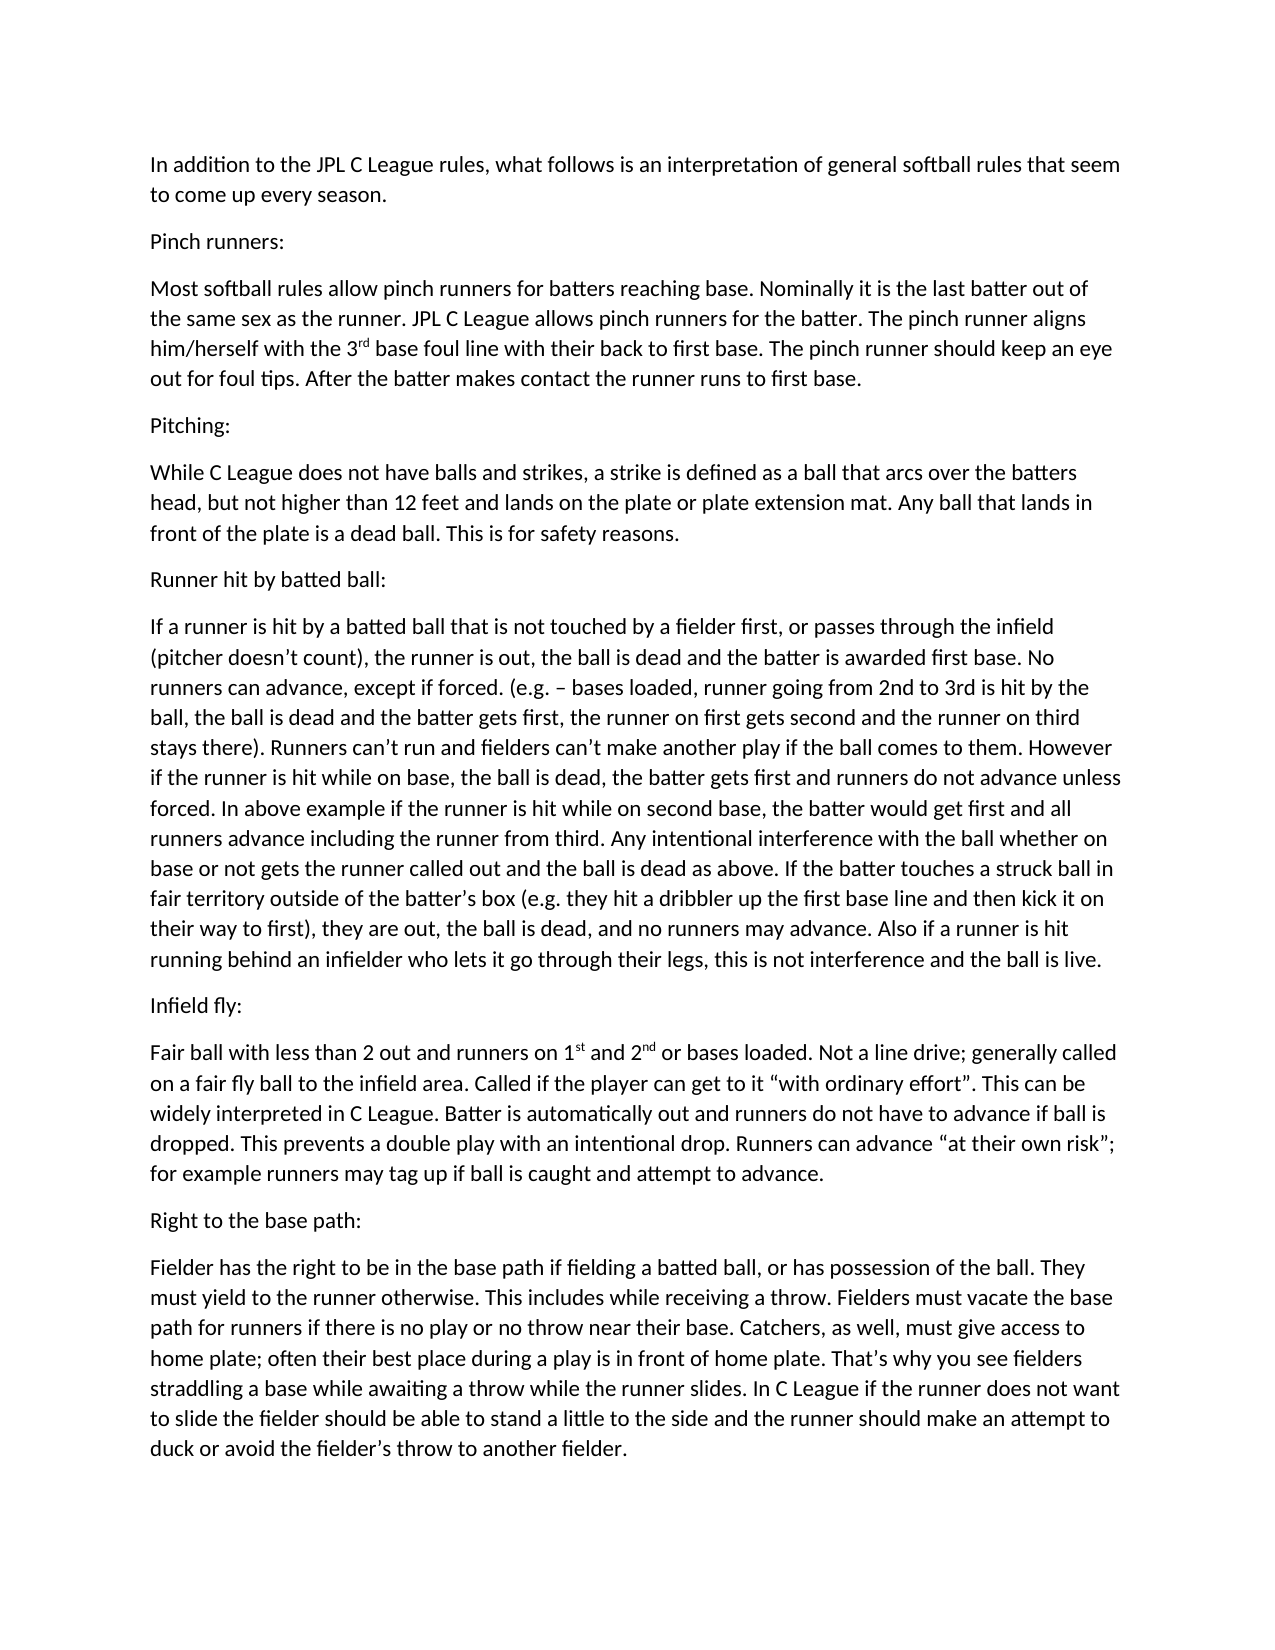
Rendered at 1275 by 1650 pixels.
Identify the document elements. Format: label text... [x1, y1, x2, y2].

text While C League does not have balls and strikes, a strike is defined as a ball that arcs over the batters head, but not higher than 12 feet and lands on the plate or plate extension mat. Any ball that lands in front of the plate is a dead ball. This is for safety reasons. [150, 458, 1125, 547]
text Fielder has the right to be in the base path if fielding a batted ball, or has possession of the ball. They must yield to the runner otherwise. This includes while receiving a throw. Fielders must vacate the base path for runners if there is no play or no throw near their base. Catchers, as well, must give access to home plate; often their best place during a play is in front of home plate. That’s why you see fielders straddling a base while awaiting a throw while the runner slides. In C League if the runner does not want to slide the fielder should be able to stand a little to the side and the runner should make an attempt to duck or avoid the fielder’s throw to another fielder. [150, 1253, 1125, 1462]
text Pinch runners: [150, 227, 1125, 255]
text In addition to the JPL C League rules, what follows is an interpretation of general softball rules that seem to come up every season. [150, 150, 1125, 208]
text Runner hit by batted ball: [150, 566, 1125, 594]
text Pitching: [150, 411, 1125, 439]
text Right to the base path: [150, 1206, 1125, 1234]
text Most softball rules allow pinch runners for batters reaching base. Nominally it is the last batter out of the same sex as the runner. JPL C League allows pinch runners for the batter. The pinch runner aligns him/herself with the 3rd base foul line with their back to first base. The pinch runner should keep an eye out for foul tips. After the batter makes contact the runner runs to first base. [150, 274, 1125, 393]
text Infield fly: [150, 992, 1125, 1020]
text Fair ball with less than 2 out and runners on 1st and 2nd or bases loaded. Not a line drive; generally called on a fair fly ball to the infield area. Called if the player can get to it “with ordinary effort”. This can be widely interpreted in C League. Batter is automatically out and runners do not have to advance if ball is dropped. This prevents a double play with an intentional drop. Runners can advance “at their own risk”; for example runners may tag up if ball is caught and attempt to advance. [150, 1038, 1125, 1187]
text If a runner is hit by a batted ball that is not touched by a fielder first, or passes through the infield (pitcher doesn’t count), the runner is out, the ball is dead and the batter is awarded first base. No runners can advance, except if forced. (e.g. – bases loaded, runner going from 2nd to 3rd is hit by the ball, the ball is dead and the batter gets first, the runner on first gets second and the runner on third stays there). Runners can’t run and fielders can’t make another play if the ball comes to them. However if the runner is hit while on base, the ball is dead, the batter gets first and runners do not advance unless forced. In above example if the runner is hit while on second base, the batter would get first and all runners advance including the runner from third. Any intentional interference with the ball whether on base or not gets the runner called out and the ball is dead as above. If the batter touches a struck ball in fair territory outside of the batter’s box (e.g. they hit a dribbler up the first base line and then kick it on their way to first), they are out, the ball is dead, and no runners may advance. Also if a runner is hit running behind an infielder who lets it go through their legs, this is not interference and the ball is live. [150, 612, 1125, 973]
